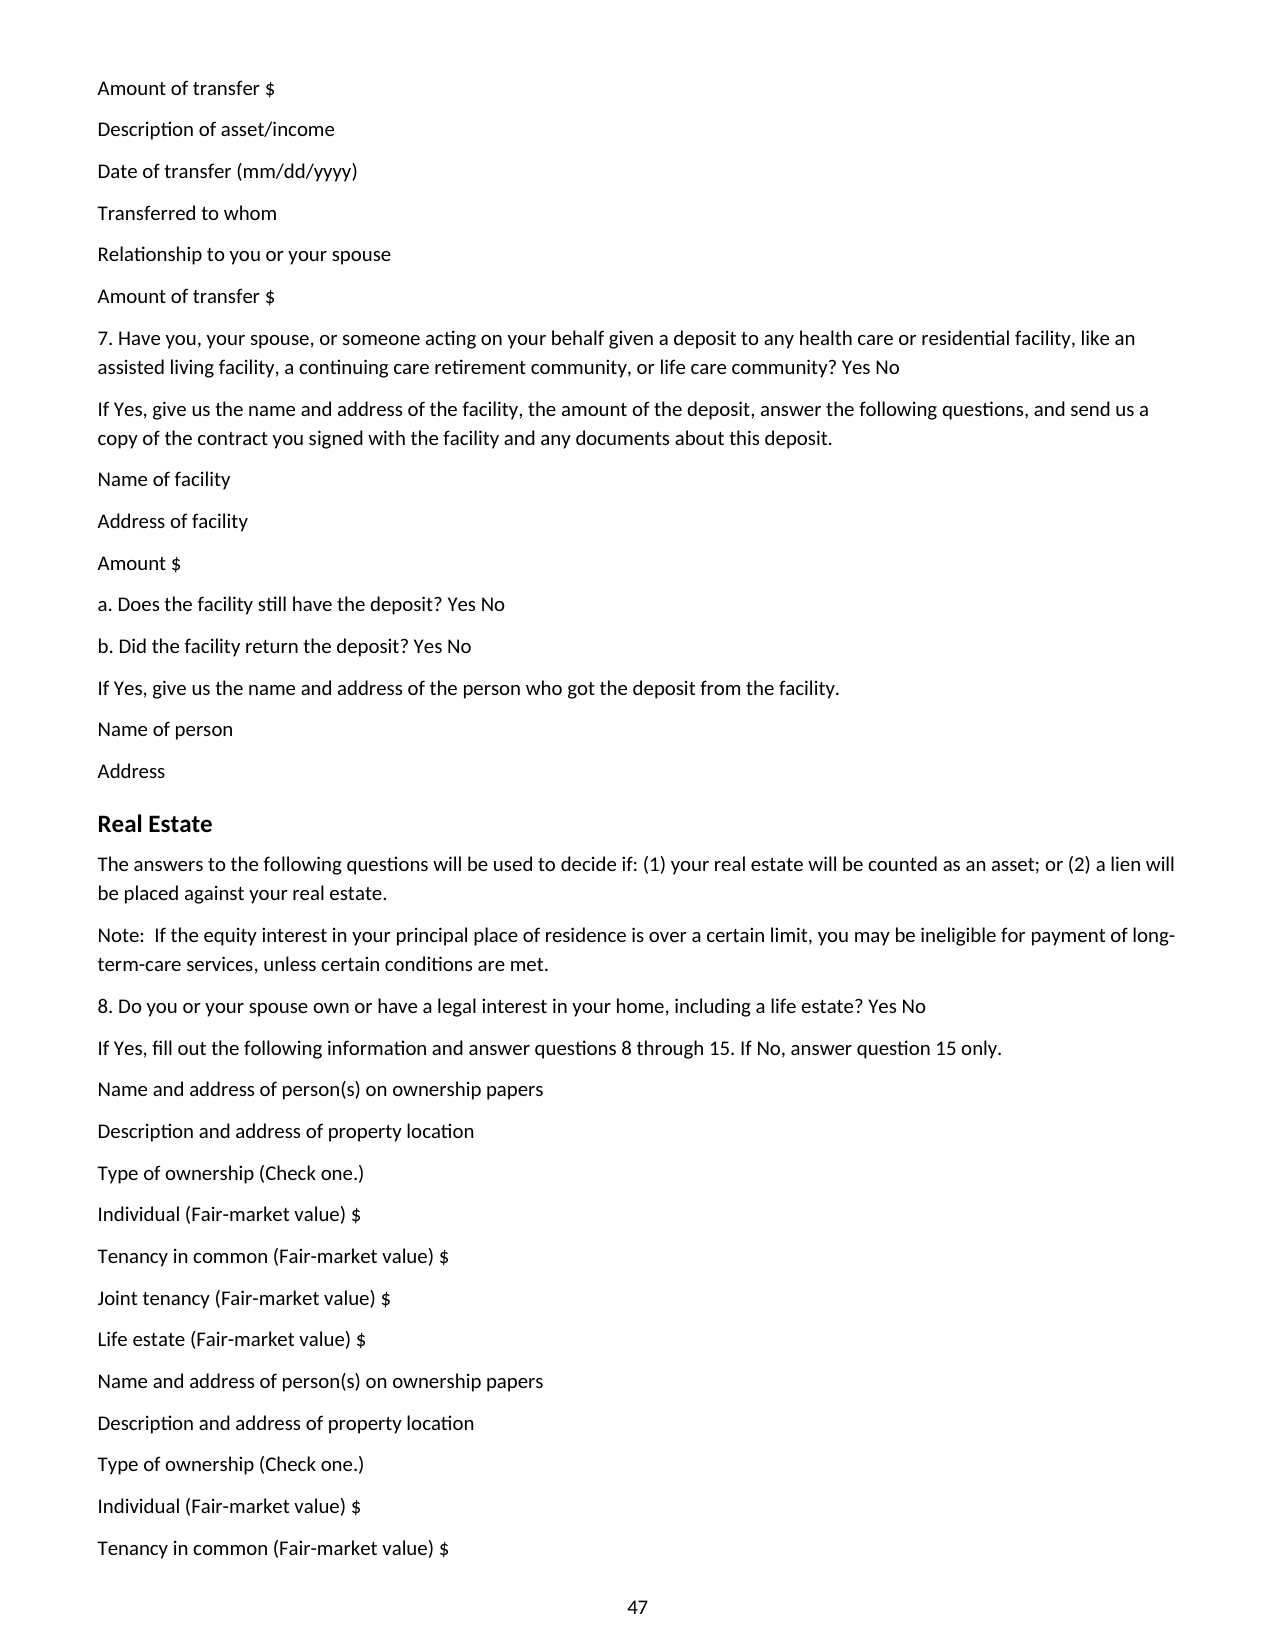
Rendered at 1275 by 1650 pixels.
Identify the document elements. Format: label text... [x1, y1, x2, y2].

text Individual (Fair-market value) $ [97, 1493, 1177, 1518]
text If Yes, give us the name and address of the person who got the deposit from the facility. [97, 675, 1177, 700]
text Name of person [97, 717, 1177, 742]
text a. Does the facility still have the deposit? Yes No [97, 592, 1177, 617]
text Description of asset/income [97, 117, 1177, 142]
text Address of facility [97, 508, 1177, 534]
text If Yes, give us the name and address of the facility, the amount of the deposit, answer the following questions, and send us a copy of the contract you signed with the facility and any documents about this deposit. [97, 396, 1177, 450]
text Name of facility [97, 467, 1177, 492]
text Tenancy in common (Fair-market value) $ [97, 1535, 1177, 1560]
text Amount $ [97, 550, 1177, 575]
text b. Did the facility return the deposit? Yes No [97, 633, 1177, 659]
text Life estate (Fair-market value) $ [97, 1326, 1177, 1352]
text Note: If the equity interest in your principal place of residence is over a certain limit, you may be ineligible for payment of long-term-care services, unless certain conditions are met. [97, 922, 1177, 977]
text Transferred to whom [97, 200, 1177, 225]
text Description and address of property location [97, 1410, 1177, 1435]
text The answers to the following questions will be used to decide if: (1) your real estate will be counted as an asset; or (2) a lien will be placed against your real estate. [97, 851, 1177, 906]
text Joint tenancy (Fair-market value) $ [97, 1285, 1177, 1310]
text Individual (Fair-market value) $ [97, 1201, 1177, 1227]
text Tenancy in common (Fair-market value) $ [97, 1243, 1177, 1268]
text Name and address of person(s) on ownership papers [97, 1076, 1177, 1102]
text Relationship to you or your spouse [97, 242, 1177, 267]
text Description and address of property location [97, 1118, 1177, 1143]
text Type of ownership (Check one.) [97, 1451, 1177, 1477]
text Amount of transfer $ [97, 283, 1177, 309]
text Type of ownership (Check one.) [97, 1160, 1177, 1185]
text 8. Do you or your spouse own or have a legal interest in your home, including a life estate? Yes No [97, 993, 1177, 1018]
text Date of transfer (mm/dd/yyyy) [97, 158, 1177, 184]
text Amount of transfer $ [97, 75, 1177, 100]
text Name and address of person(s) on ownership papers [97, 1368, 1177, 1393]
text Address [97, 758, 1177, 784]
subtitle Real Estate [97, 808, 1177, 839]
text If Yes, fill out the following information and answer questions 8 through 15. If No, answer question 15 only. [97, 1035, 1177, 1060]
text 7. Have you, your spouse, or someone acting on your behalf given a deposit to any health care or residential facility, like an assisted living facility, a continuing care retirement community, or life care community? Yes No [97, 325, 1177, 379]
